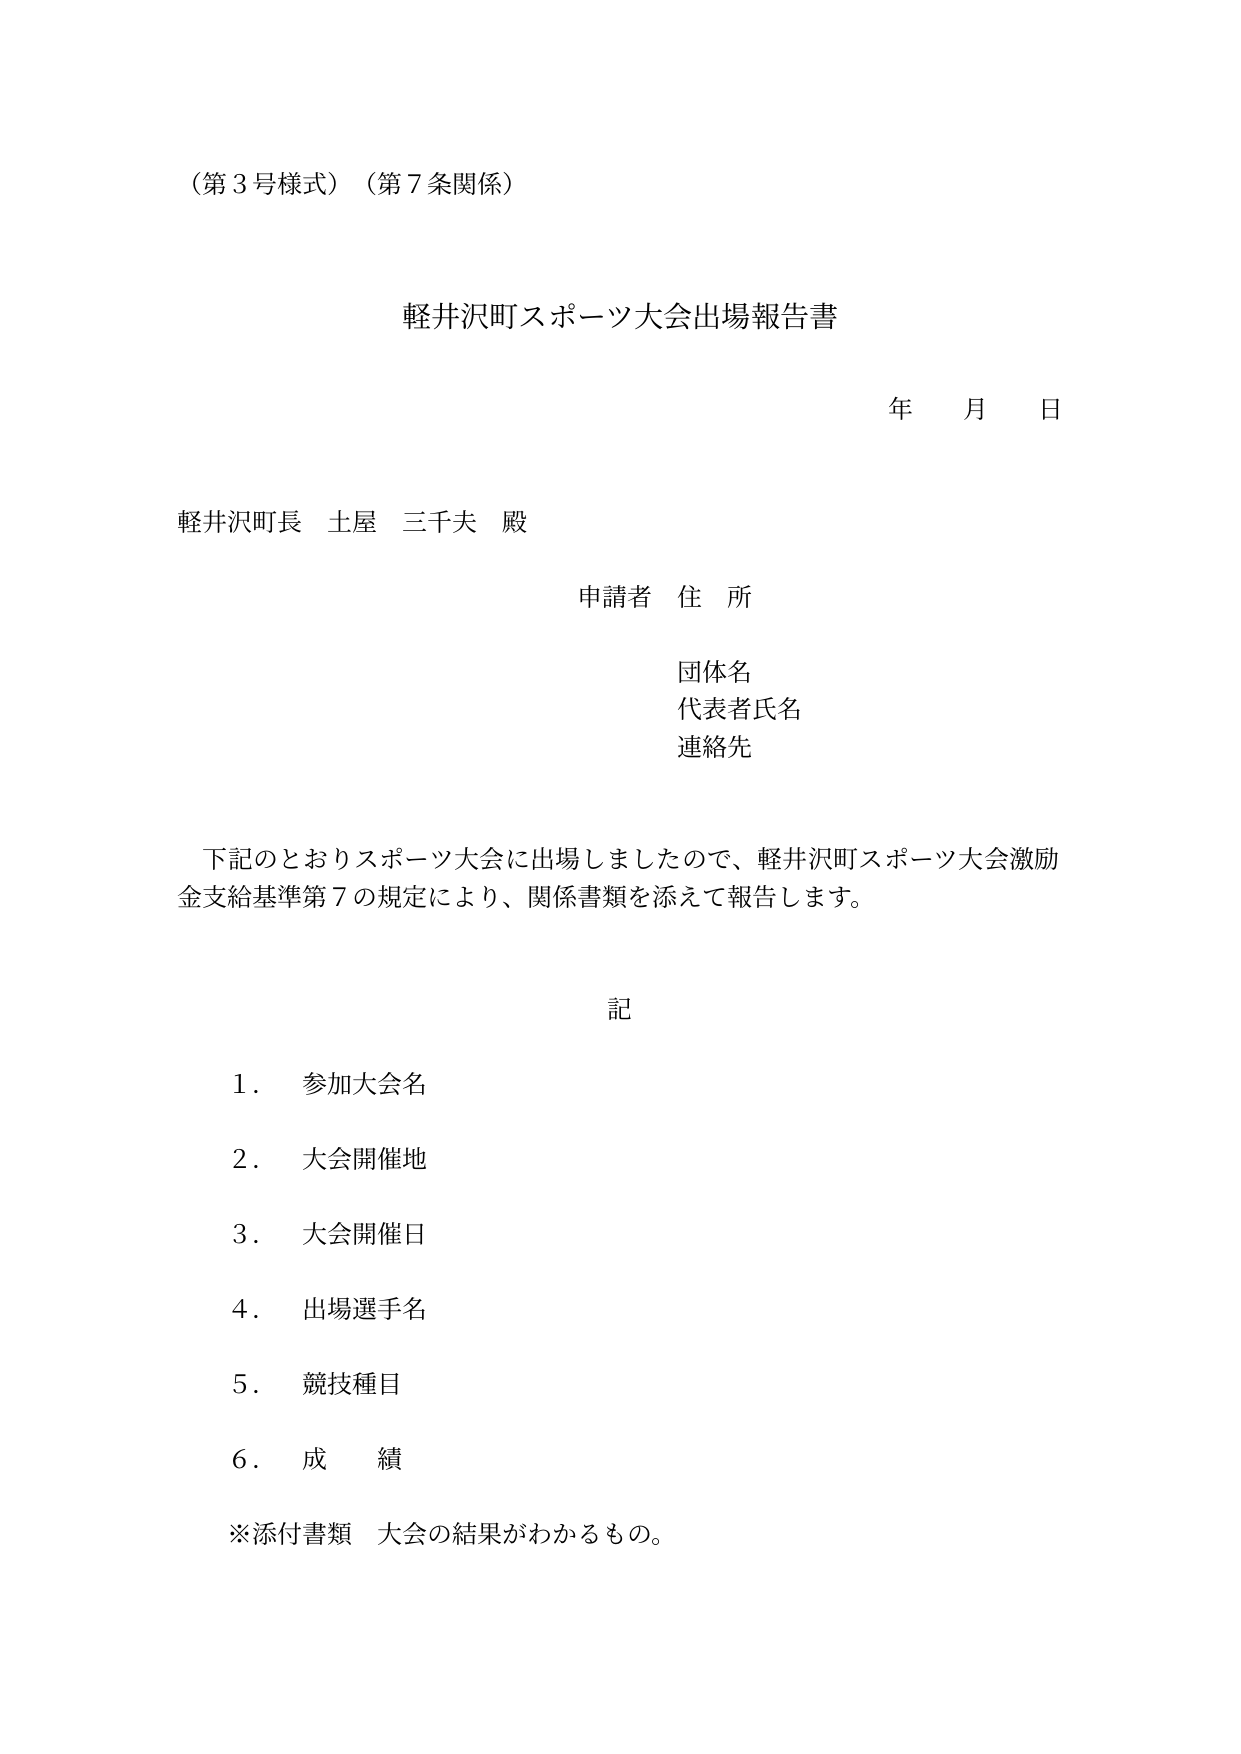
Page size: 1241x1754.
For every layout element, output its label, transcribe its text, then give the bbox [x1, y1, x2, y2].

text （第３号様式）（第７条関係） [177, 164, 1063, 202]
list 成 績 [227, 1439, 1063, 1477]
text 軽井沢町スポーツ大会出場報告書 [177, 277, 1063, 352]
text 団体名 [177, 652, 1063, 689]
text 軽井沢町長 土屋 三千夫 殿 [177, 502, 1063, 539]
list 大会開催日 [227, 1214, 1063, 1252]
text 記 [177, 989, 1063, 1027]
text 連絡先 [177, 727, 1063, 764]
list 出場選手名 [227, 1289, 1063, 1327]
text 年 月 日 [177, 389, 1063, 427]
list 大会開催地 [227, 1139, 1063, 1177]
list 競技種目 [227, 1364, 1063, 1402]
list 参加大会名 [227, 1064, 1063, 1102]
text 下記のとおりスポーツ大会に出場しましたので、軽井沢町スポーツ大会激励金支給基準第７の規定により、関係書類を添えて報告します。 [177, 839, 1063, 914]
text 代表者氏名 [177, 689, 1063, 727]
text 申請者 住 所 [177, 577, 1063, 614]
text ※添付書類 大会の結果がわかるもの。 [177, 1514, 1063, 1552]
